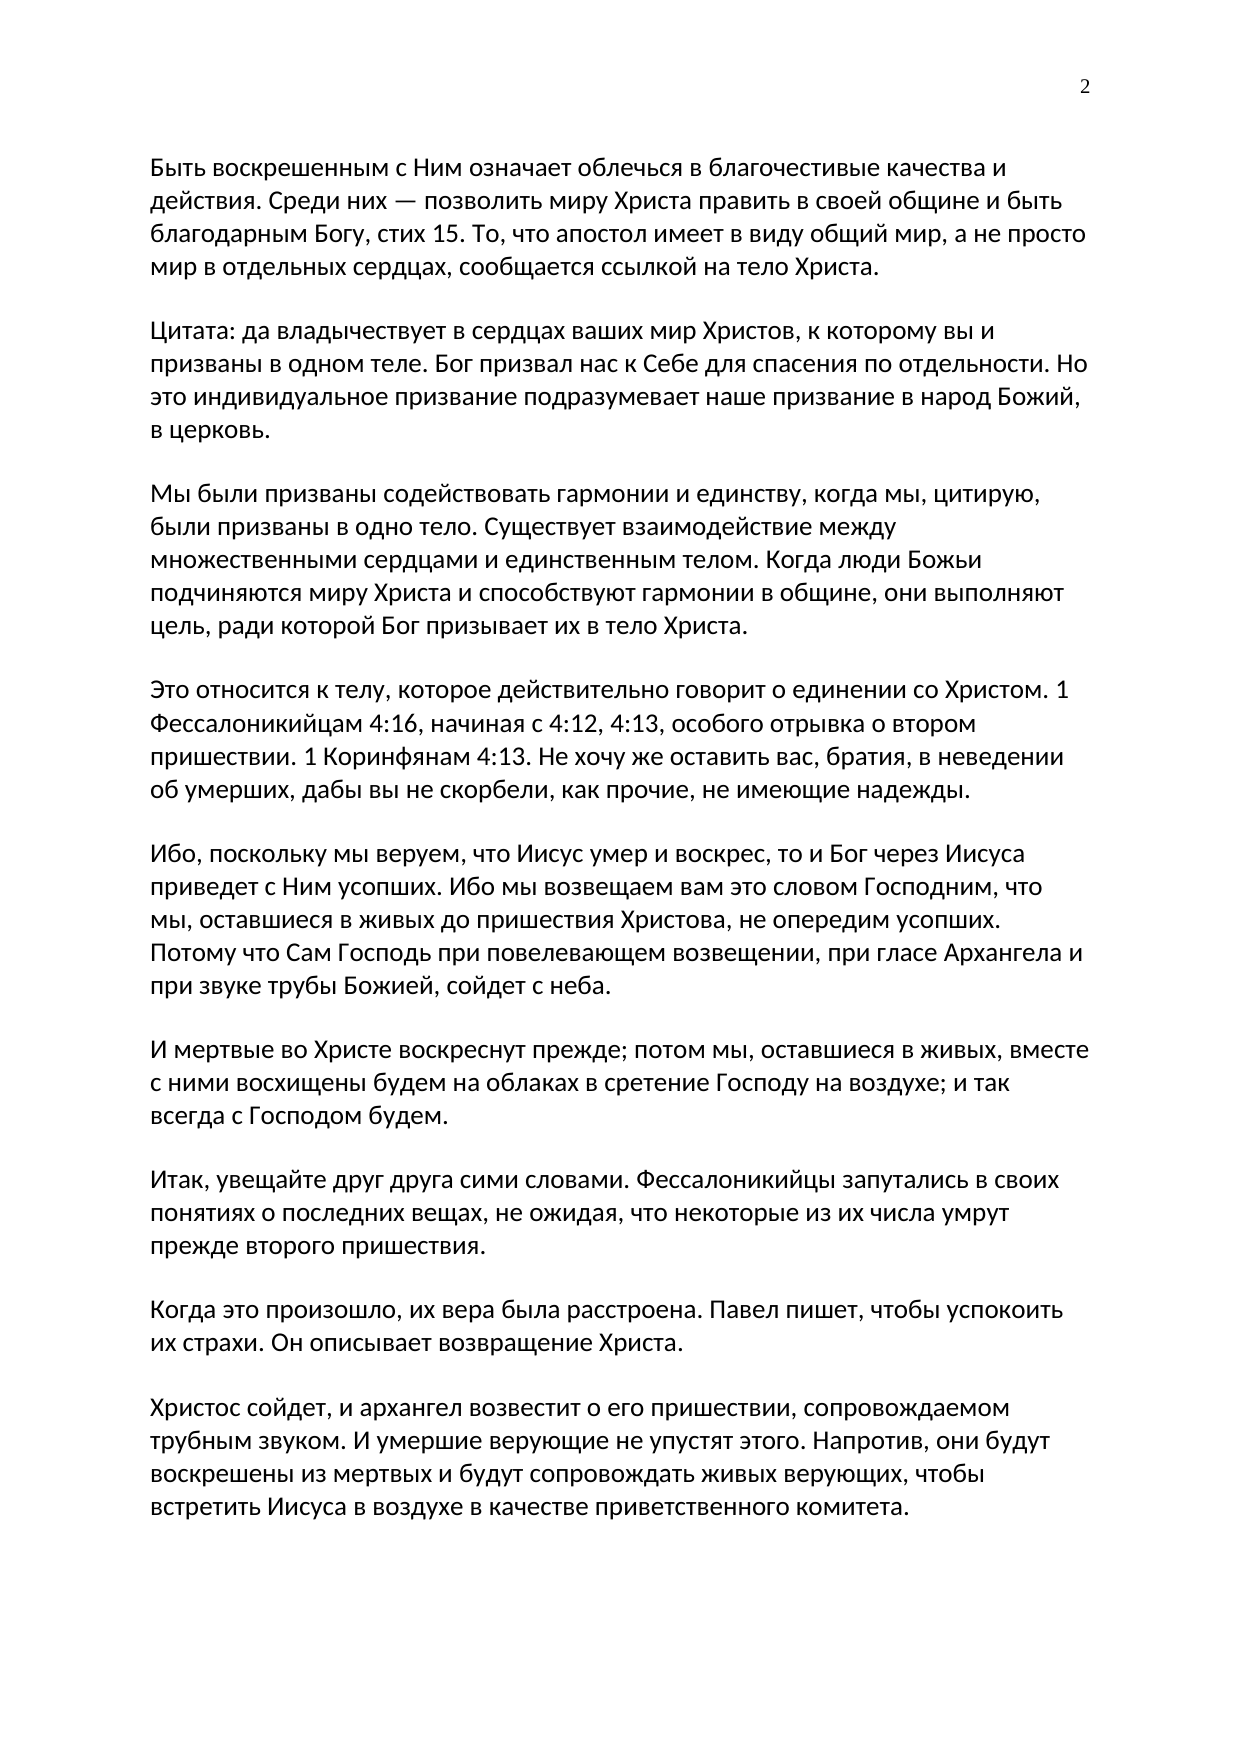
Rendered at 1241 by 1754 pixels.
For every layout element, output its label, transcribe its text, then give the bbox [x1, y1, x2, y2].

text Итак, увещайте друг друга сими словами. Фессалоникийцы запутались в своих понятиях о последних вещах, не ожидая, что некоторые из их числа умрут прежде второго пришествия. [150, 1162, 1090, 1261]
text Христос сойдет, и архангел возвестит о его пришествии, сопровождаемом трубным звуком. И умершие верующие не упустят этого. Напротив, они будут воскрешены из мертвых и будут сопровождать живых верующих, чтобы встретить Иисуса в воздухе в качестве приветственного комитета. [150, 1390, 1090, 1522]
text Мы были призваны содействовать гармонии и единству, когда мы, цитирую, были призваны в одно тело. Существует взаимодействие между множественными сердцами и единственным телом. Когда люди Божьи подчиняются миру Христа и способствуют гармонии в общине, они выполняют цель, ради которой Бог призывает их в тело Христа. [150, 476, 1090, 642]
text Быть воскрешенным с Ним означает облечься в благочестивые качества и действия. Среди них — позволить миру Христа править в своей общине и быть благодарным Богу, стих 15. То, что апостол имеет в виду общий мир, а не просто мир в отдельных сердцах, сообщается ссылкой на тело Христа. [150, 150, 1090, 282]
text Когда это произошло, их вера была расстроена. Павел пишет, чтобы успокоить их страхи. Он описывает возвращение Христа. [150, 1293, 1090, 1359]
text Цитата: да владычествует в сердцах ваших мир Христов, к которому вы и призваны в одном теле. Бог призвал нас к Себе для спасения по отдельности. Но это индивидуальное призвание подразумевает наше призвание в народ Божий, в церковь. [150, 313, 1090, 445]
text Ибо, поскольку мы веруем, что Иисус умер и воскрес, то и Бог через Иисуса приведет с Ним усопших. Ибо мы возвещаем вам это словом Господним, что мы, оставшиеся в живых до пришествия Христова, не опередим усопших. Потому что Сам Господь при повелевающем возвещении, при гласе Архангела и при звуке трубы Божией, сойдет с неба. [150, 836, 1090, 1001]
text И мертвые во Христе воскреснут прежде; потом мы, оставшиеся в живых, вместе с ними восхищены будем на облаках в сретение Господу на воздухе; и так всегда с Господом будем. [150, 1032, 1090, 1131]
text Это относится к телу, которое действительно говорит о единении со Христом. 1 Фессалоникийцам 4:16, начиная с 4:12, 4:13, особого отрывка о втором пришествии. 1 Коринфянам 4:13. Не хочу же оставить вас, братия, в неведении об умерших, дабы вы не скорбели, как прочие, не имеющие надежды. [150, 673, 1090, 805]
